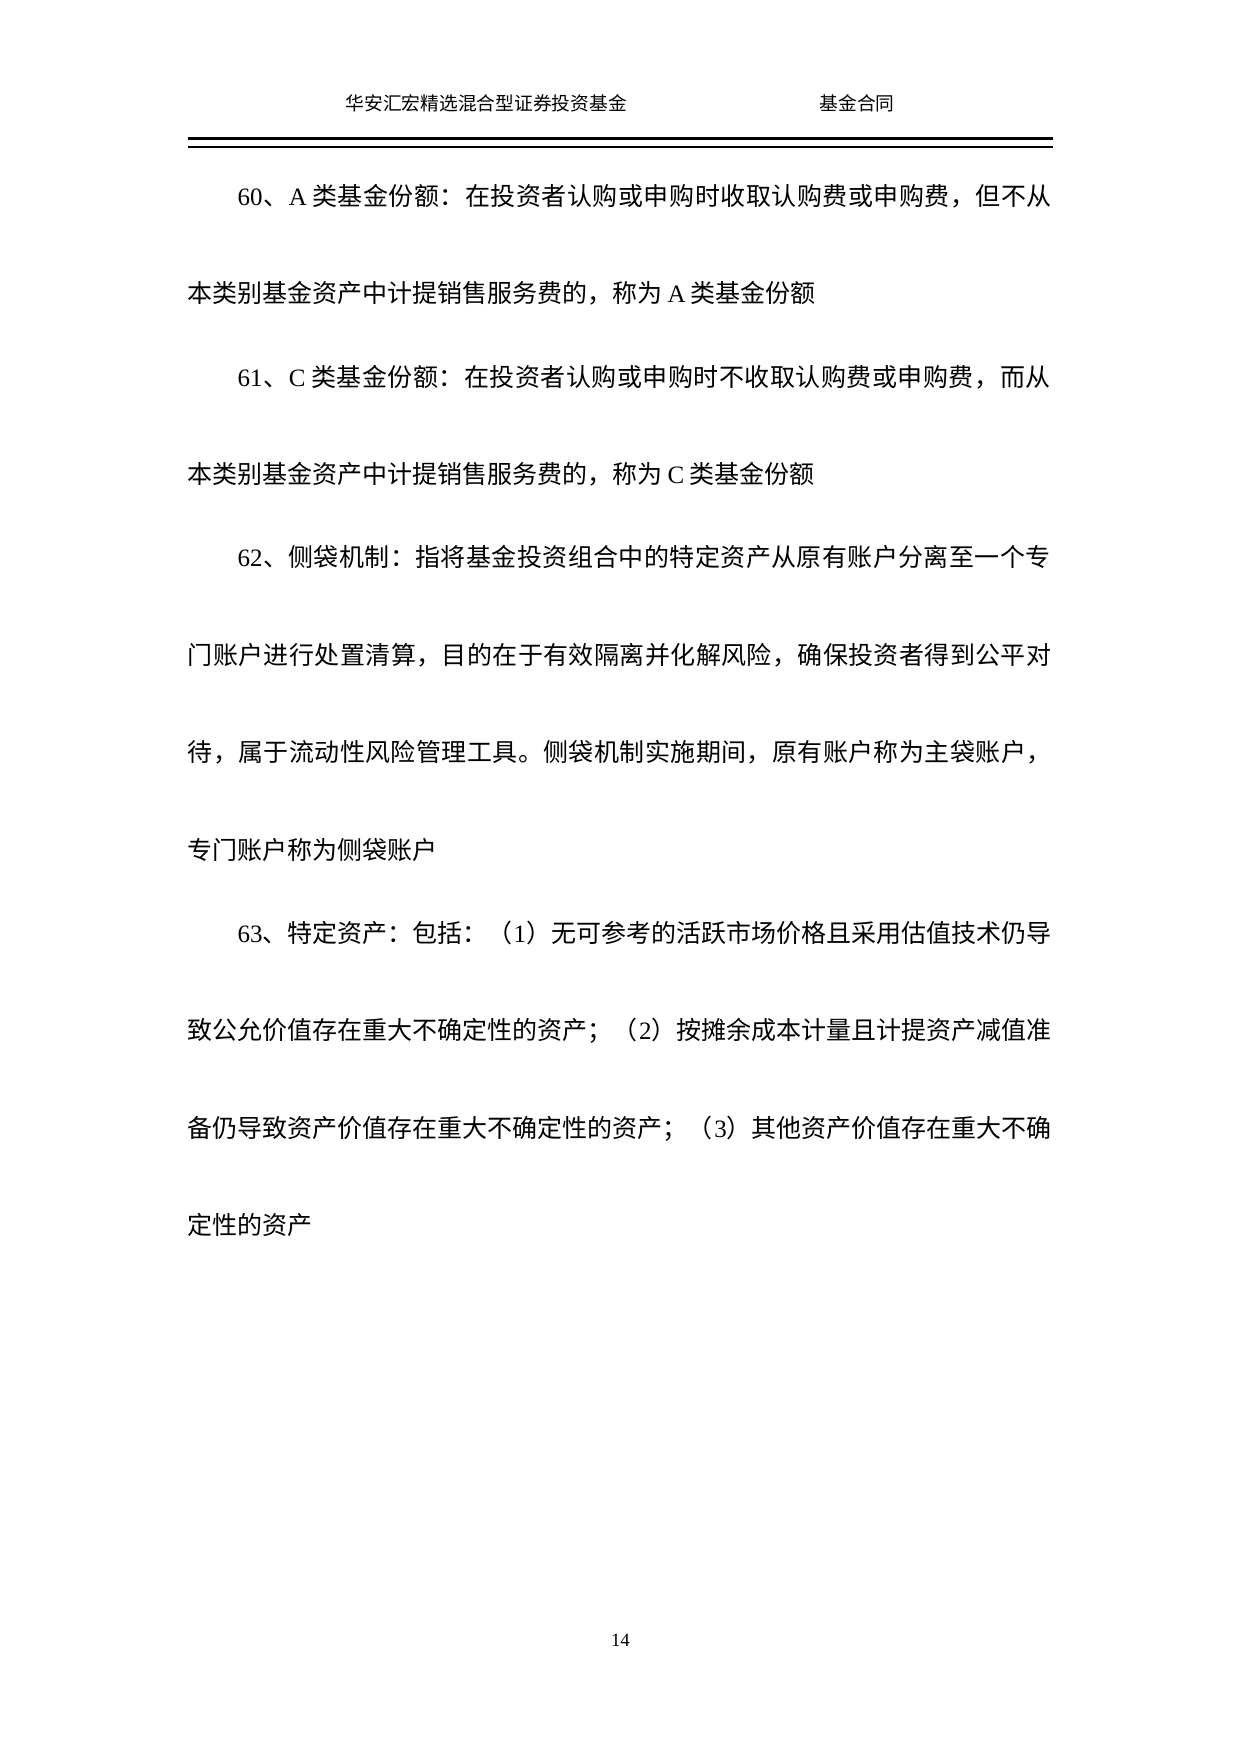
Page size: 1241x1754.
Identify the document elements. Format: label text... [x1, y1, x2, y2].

text 62、侧袋机制：指将基金投资组合中的特定资产从原有账户分离至一个专门账户进行处置清算，目的在于有效隔离并化解风险，确保投资者得到公平对待，属于流动性风险管理工具。侧袋机制实施期间，原有账户称为主袋账户，专门账户称为侧袋账户 [187, 523, 1053, 881]
text 63、特定资产：包括：（1）无可参考的活跃市场价格且采用估值技术仍导致公允价值存在重大不确定性的资产；（2）按摊余成本计量且计提资产减值准备仍导致资产价值存在重大不确定性的资产；（3）其他资产价值存在重大不确定性的资产 [187, 899, 1053, 1256]
text 61、C类基金份额：在投资者认购或申购时不收取认购费或申购费，而从本类别基金资产中计提销售服务费的，称为C类基金份额 [187, 343, 1053, 505]
text 60、A类基金份额：在投资者认购或申购时收取认购费或申购费，但不从本类别基金资产中计提销售服务费的，称为A类基金份额 [187, 162, 1053, 324]
